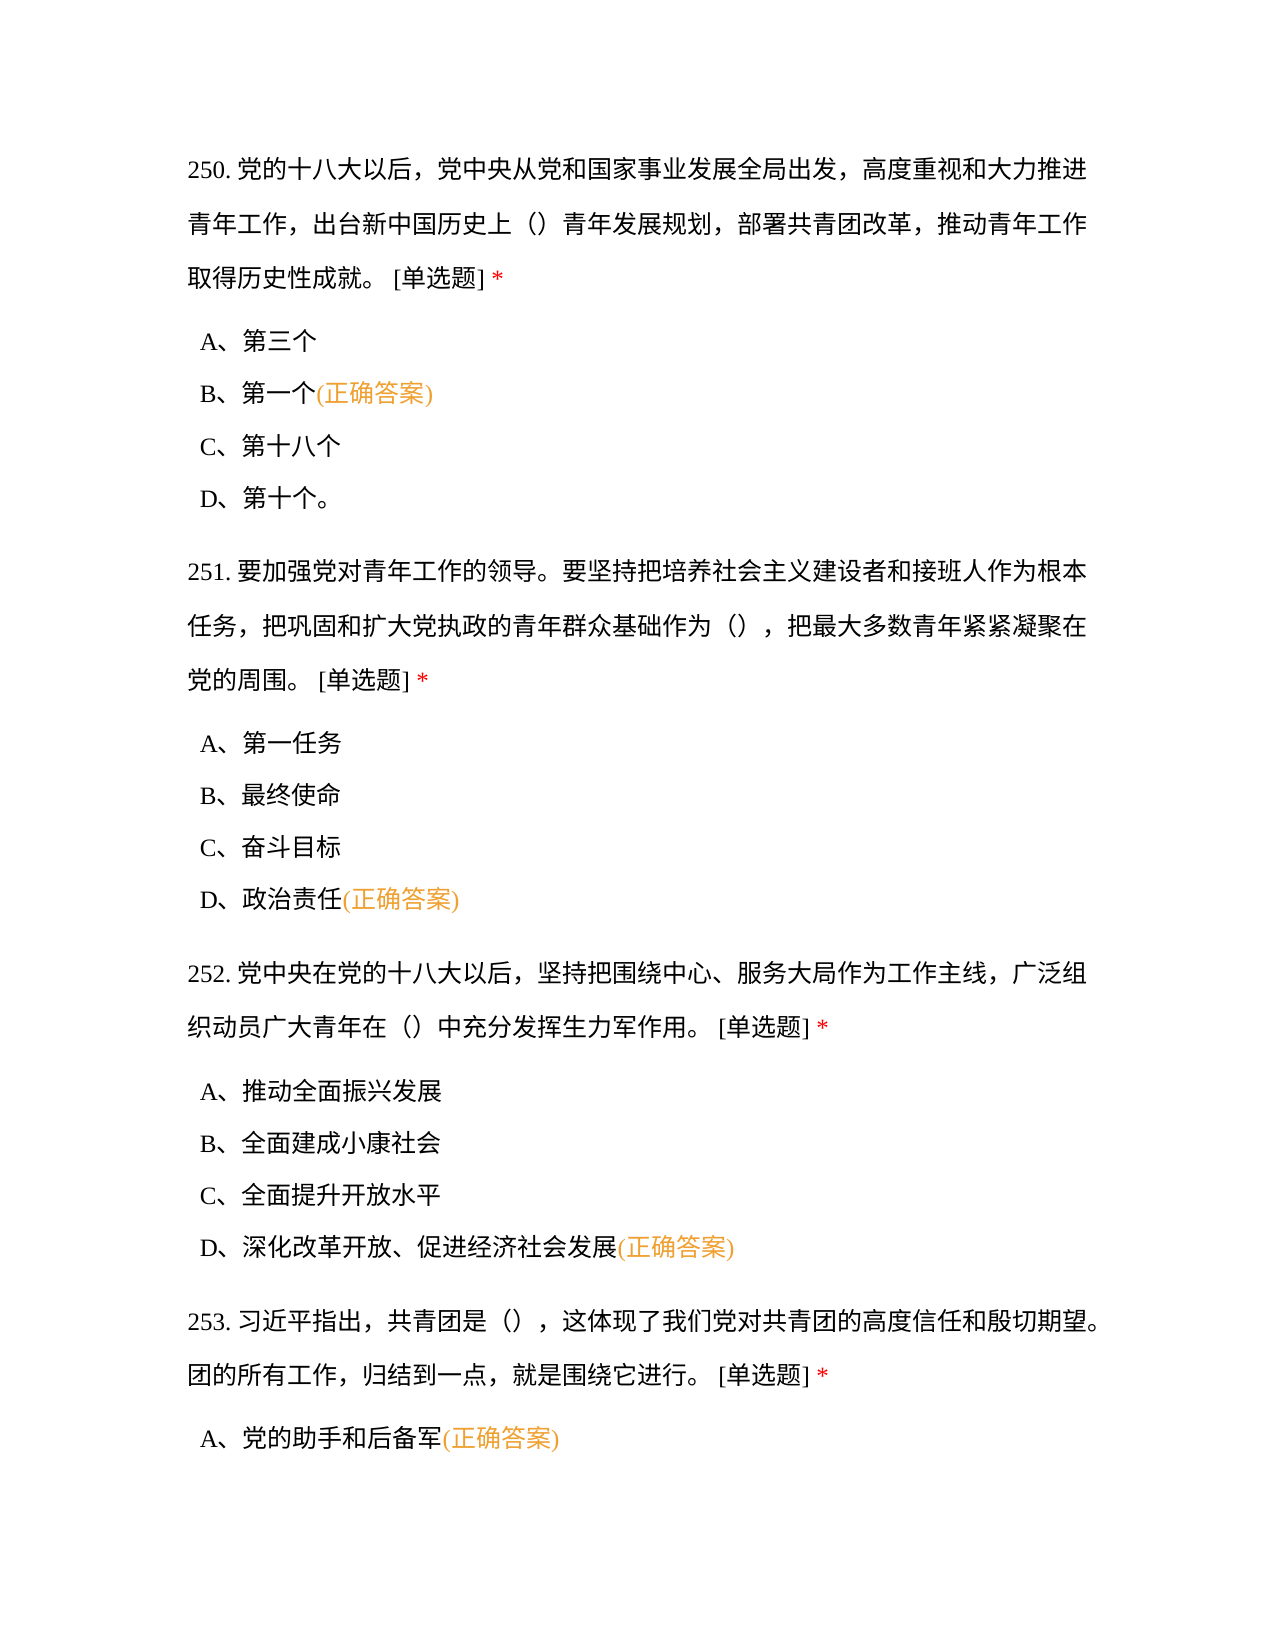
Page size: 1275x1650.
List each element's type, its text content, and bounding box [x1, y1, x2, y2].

table_cell D、政治责任(正确答案) [189, 873, 1088, 923]
text 253. 习近平指出，共青团是（），这体现了我们党对共青团的高度信任和殷切期望。团的所有工作，归结到一点，就是围绕它进行。 [单选题] * [187, 1301, 1087, 1392]
table_header A、推动全面振兴发展 [189, 1064, 1088, 1114]
table_cell C、全面提升开放水平 [189, 1168, 1088, 1218]
table_cell B、第一个(正确答案) [189, 367, 1088, 417]
table_cell D、深化改革开放、促进经济社会发展(正确答案) [189, 1220, 1088, 1271]
table_cell D、第十个。 [189, 471, 1088, 521]
table_header A、第三个 [189, 315, 1088, 365]
text 250. 党的十八大以后，党中央从党和国家事业发展全局出发，高度重视和大力推进青年工作，出台新中国历史上（）青年发展规划，部署共青团改革，推动青年工作取得历史性成就。 [单选题] * [187, 150, 1087, 295]
text 251. 要加强党对青年工作的领导。要坚持把培养社会主义建设者和接班人作为根本任务，把巩固和扩大党执政的青年群众基础作为（），把最大多数青年紧紧凝聚在党的周围。 [单选题] * [187, 552, 1087, 697]
table_header A、第一任务 [189, 717, 1088, 767]
table_cell C、奋斗目标 [189, 821, 1088, 871]
table_header A、党的助手和后备军(正确答案) [189, 1411, 1088, 1462]
table_cell B、全面建成小康社会 [189, 1116, 1088, 1166]
text 252. 党中央在党的十八大以后，坚持把围绕中心、服务大局作为工作主线，广泛组织动员广大青年在（）中充分发挥生力军作用。 [单选题] * [187, 953, 1087, 1044]
table_cell B、最终使命 [189, 769, 1088, 819]
table_cell C、第十八个 [189, 419, 1088, 469]
